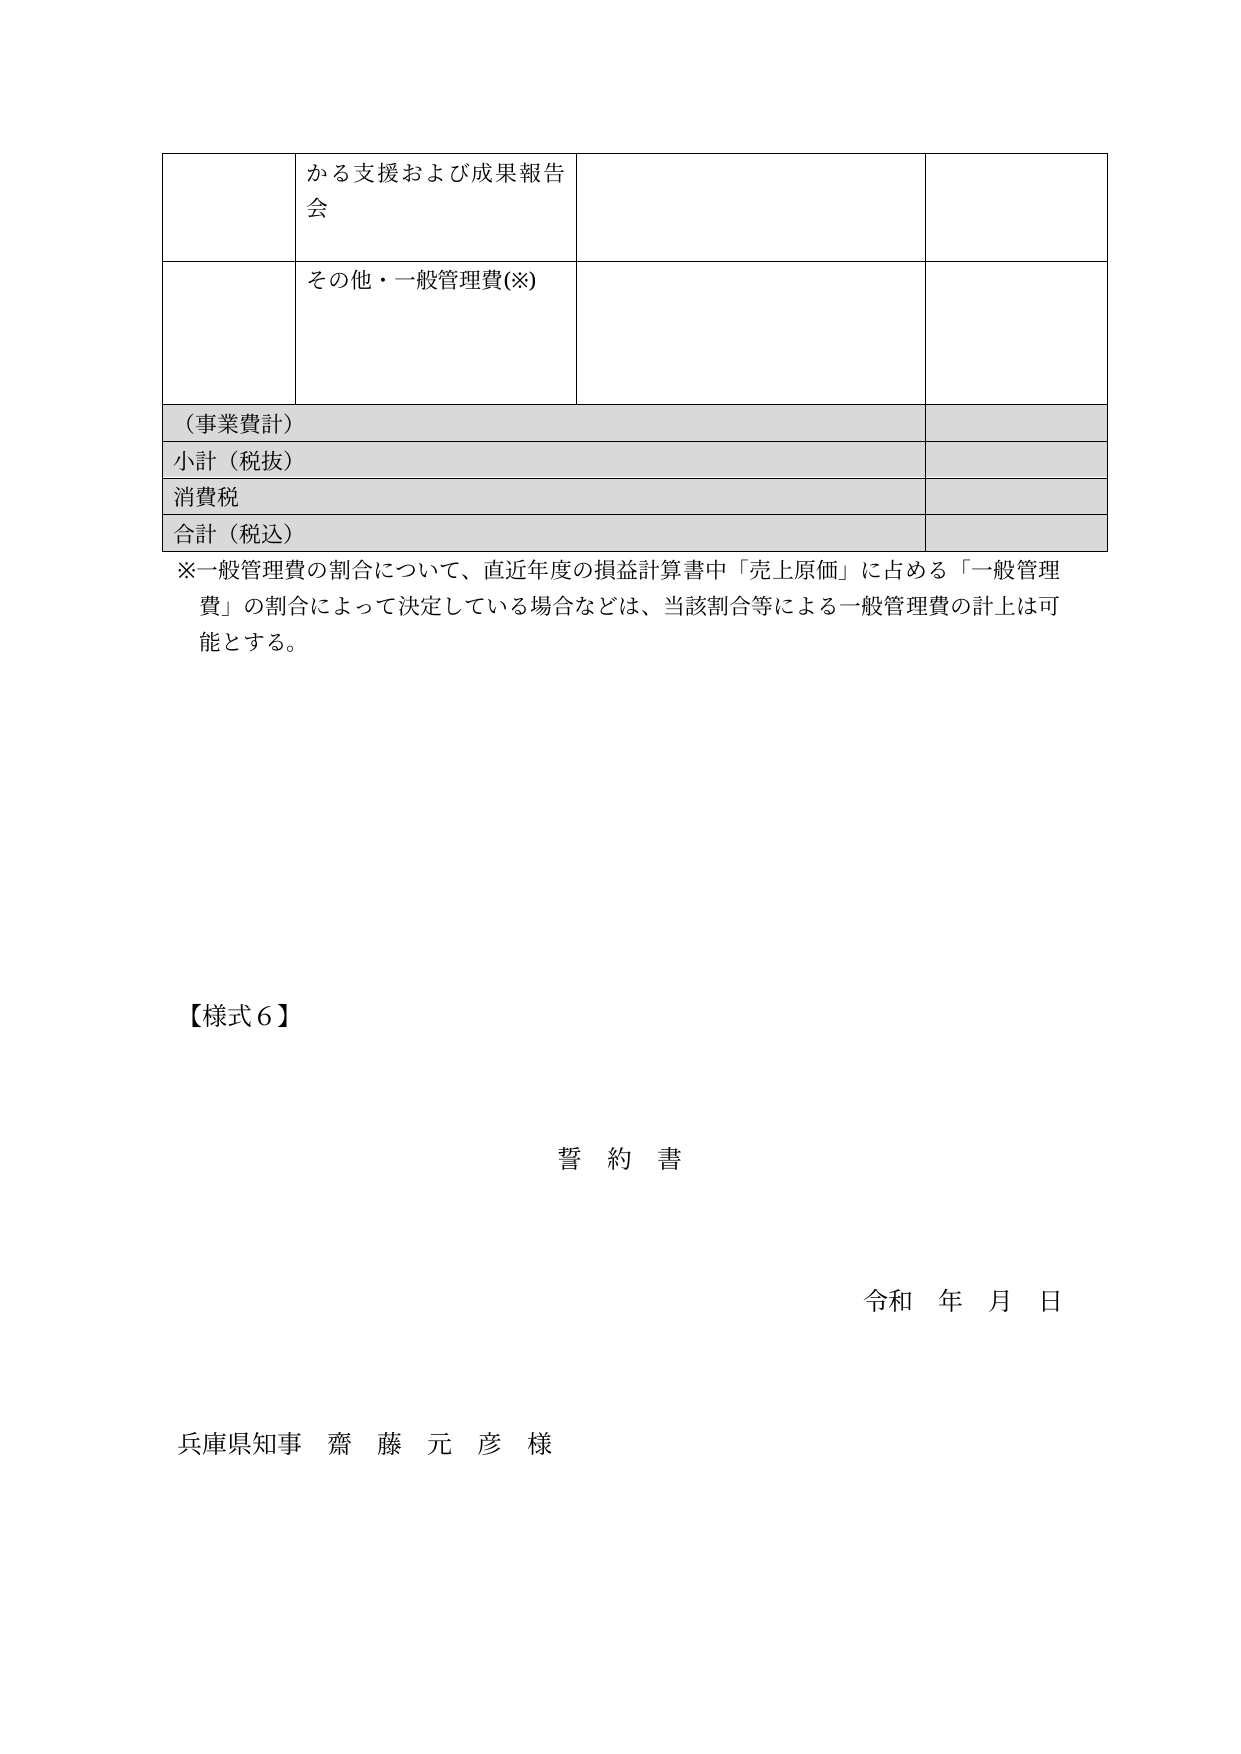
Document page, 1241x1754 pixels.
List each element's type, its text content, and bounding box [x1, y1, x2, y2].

table_cell [926, 442, 1107, 477]
table_cell [577, 154, 925, 261]
table_cell [926, 154, 1107, 261]
table_cell （事業費計） [163, 405, 925, 441]
text 兵庫県知事 齋 藤 元 彦 様 [177, 1407, 1063, 1478]
text 誓 約 書 [177, 1122, 1063, 1193]
table_cell [926, 405, 1107, 441]
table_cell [296, 154, 576, 261]
table_cell 合計（税込） [163, 515, 925, 551]
text ※一般管理費の割合について、直近年度の損益計算書中「売上原価」に占める「一般管理費」の割合によって決定している場合などは、当該割合等による一般管理費の計上は可能とする。 [177, 552, 1063, 659]
table_cell [163, 262, 295, 404]
table_cell [163, 154, 295, 261]
table_cell [926, 515, 1107, 551]
table_cell その他・一般管理費(※) [296, 262, 576, 404]
table_cell 消費税 [163, 479, 925, 514]
text 【様式６】 [177, 979, 1063, 1051]
table_cell [926, 262, 1107, 404]
table_cell 小計（税抜） [163, 442, 925, 477]
table_cell [577, 262, 925, 404]
table_cell [926, 479, 1107, 514]
text 令和 年 月 日 [177, 1264, 1063, 1336]
